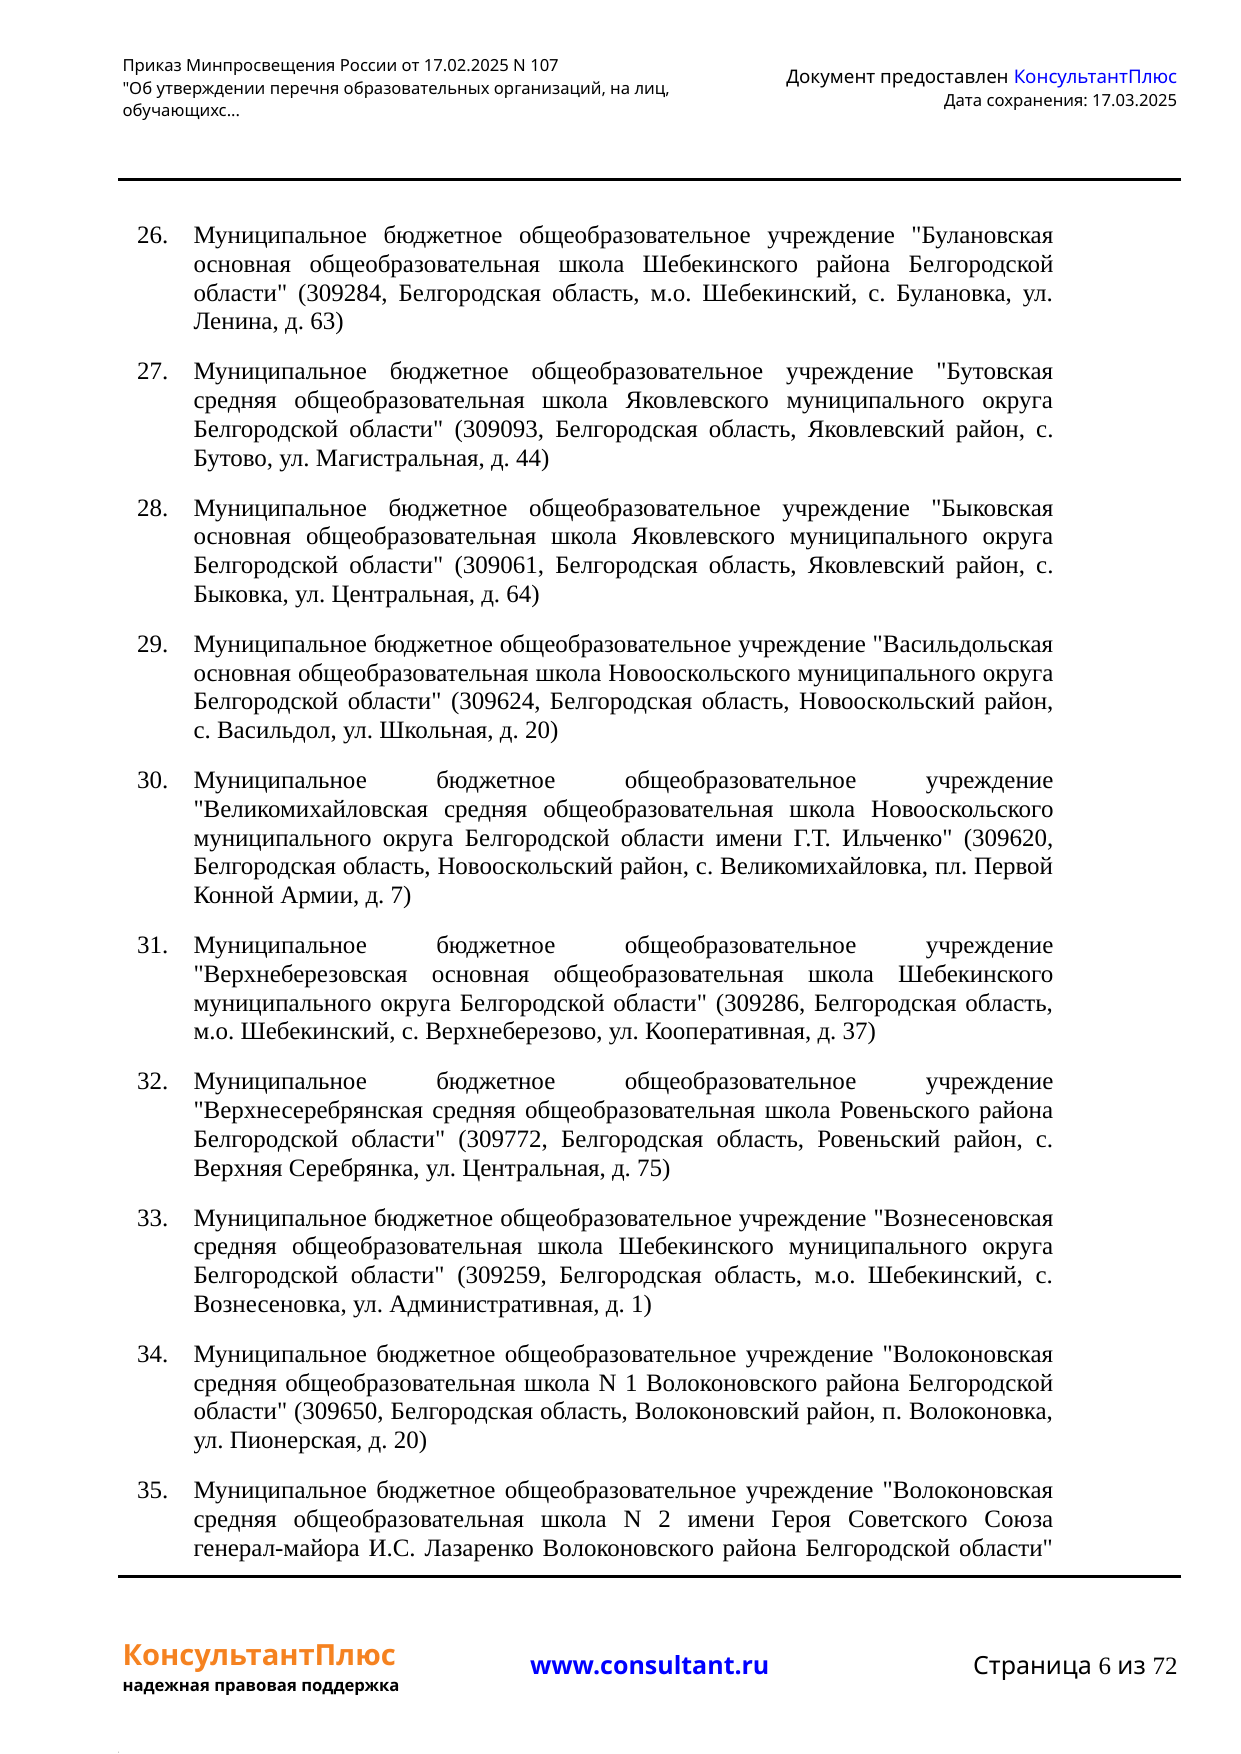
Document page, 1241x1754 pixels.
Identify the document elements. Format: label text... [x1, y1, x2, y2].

table_cell Муниципальное бюджетное общеобразовательное учреждение "Верхнесеребрянская средняя общеобразовательная школа Ровеньского района Белгородской области" (309772, Белгородская область, Ровеньский район, с. Верхняя Серебрянка, ул. Центральная, д. 75) [187, 1056, 1060, 1192]
table_cell Муниципальное бюджетное общеобразовательное учреждение "Васильдольская основная общеобразовательная школа Новооскольского муниципального округа Белгородской области" (309624, Белгородская область, Новооскольский район, с. Васильдол, ул. Школьная, д. 20) [187, 618, 1060, 754]
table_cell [187, 1465, 1060, 1572]
table_cell Муниципальное бюджетное общеобразовательное учреждение "Волоконовская средняя общеобразовательная школа N 1 Волоконовского района Белгородской области" (309650, Белгородская область, Волоконовский район, п. Волоконовка, ул. Пионерская, д. 20) [187, 1328, 1060, 1464]
table_cell 27. [118, 346, 187, 482]
table_cell 30. [118, 755, 187, 919]
table_cell 28. [118, 482, 187, 618]
table_cell Муниципальное бюджетное общеобразовательное учреждение "Быковская основная общеобразовательная школа Яковлевского муниципального округа Белгородской области" (309061, Белгородская область, Яковлевский район, с. Быковка, ул. Центральная, д. 64) [187, 482, 1060, 618]
table_cell Муниципальное бюджетное общеобразовательное учреждение "Великомихайловская средняя общеобразовательная школа Новооскольского муниципального округа Белгородской области имени Г.Т. Ильченко" (309620, Белгородская область, Новооскольский район, с. Великомихайловка, пл. Первой Конной Армии, д. 7) [187, 755, 1060, 919]
table_cell 29. [118, 618, 187, 754]
table_cell Муниципальное бюджетное общеобразовательное учреждение "Верхнеберезовская основная общеобразовательная школа Шебекинского муниципального округа Белгородской области" (309286, Белгородская область, м.о. Шебекинский, с. Верхнеберезово, ул. Кооперативная, д. 37) [187, 920, 1060, 1056]
table_cell 32. [118, 1056, 187, 1192]
table_cell Муниципальное бюджетное общеобразовательное учреждение "Булановская основная общеобразовательная школа Шебекинского района Белгородской области" (309284, Белгородская область, м.о. Шебекинский, с. Булановка, ул. Ленина, д. 63) [187, 210, 1060, 346]
table_cell Муниципальное бюджетное общеобразовательное учреждение "Вознесеновская средняя общеобразовательная школа Шебекинского муниципального округа Белгородской области" (309259, Белгородская область, м.о. Шебекинский, с. Вознесеновка, ул. Административная, д. 1) [187, 1192, 1060, 1328]
table_cell Муниципальное бюджетное общеобразовательное учреждение "Бутовская средняя общеобразовательная школа Яковлевского муниципального округа Белгородской области" (309093, Белгородская область, Яковлевский район, с. Бутово, ул. Магистральная, д. 44) [187, 346, 1060, 482]
table_cell 35. [118, 1465, 187, 1572]
table_cell 31. [118, 920, 187, 1056]
table_cell 34. [118, 1328, 187, 1464]
table_cell 33. [118, 1192, 187, 1328]
table_cell 26. [118, 210, 187, 346]
